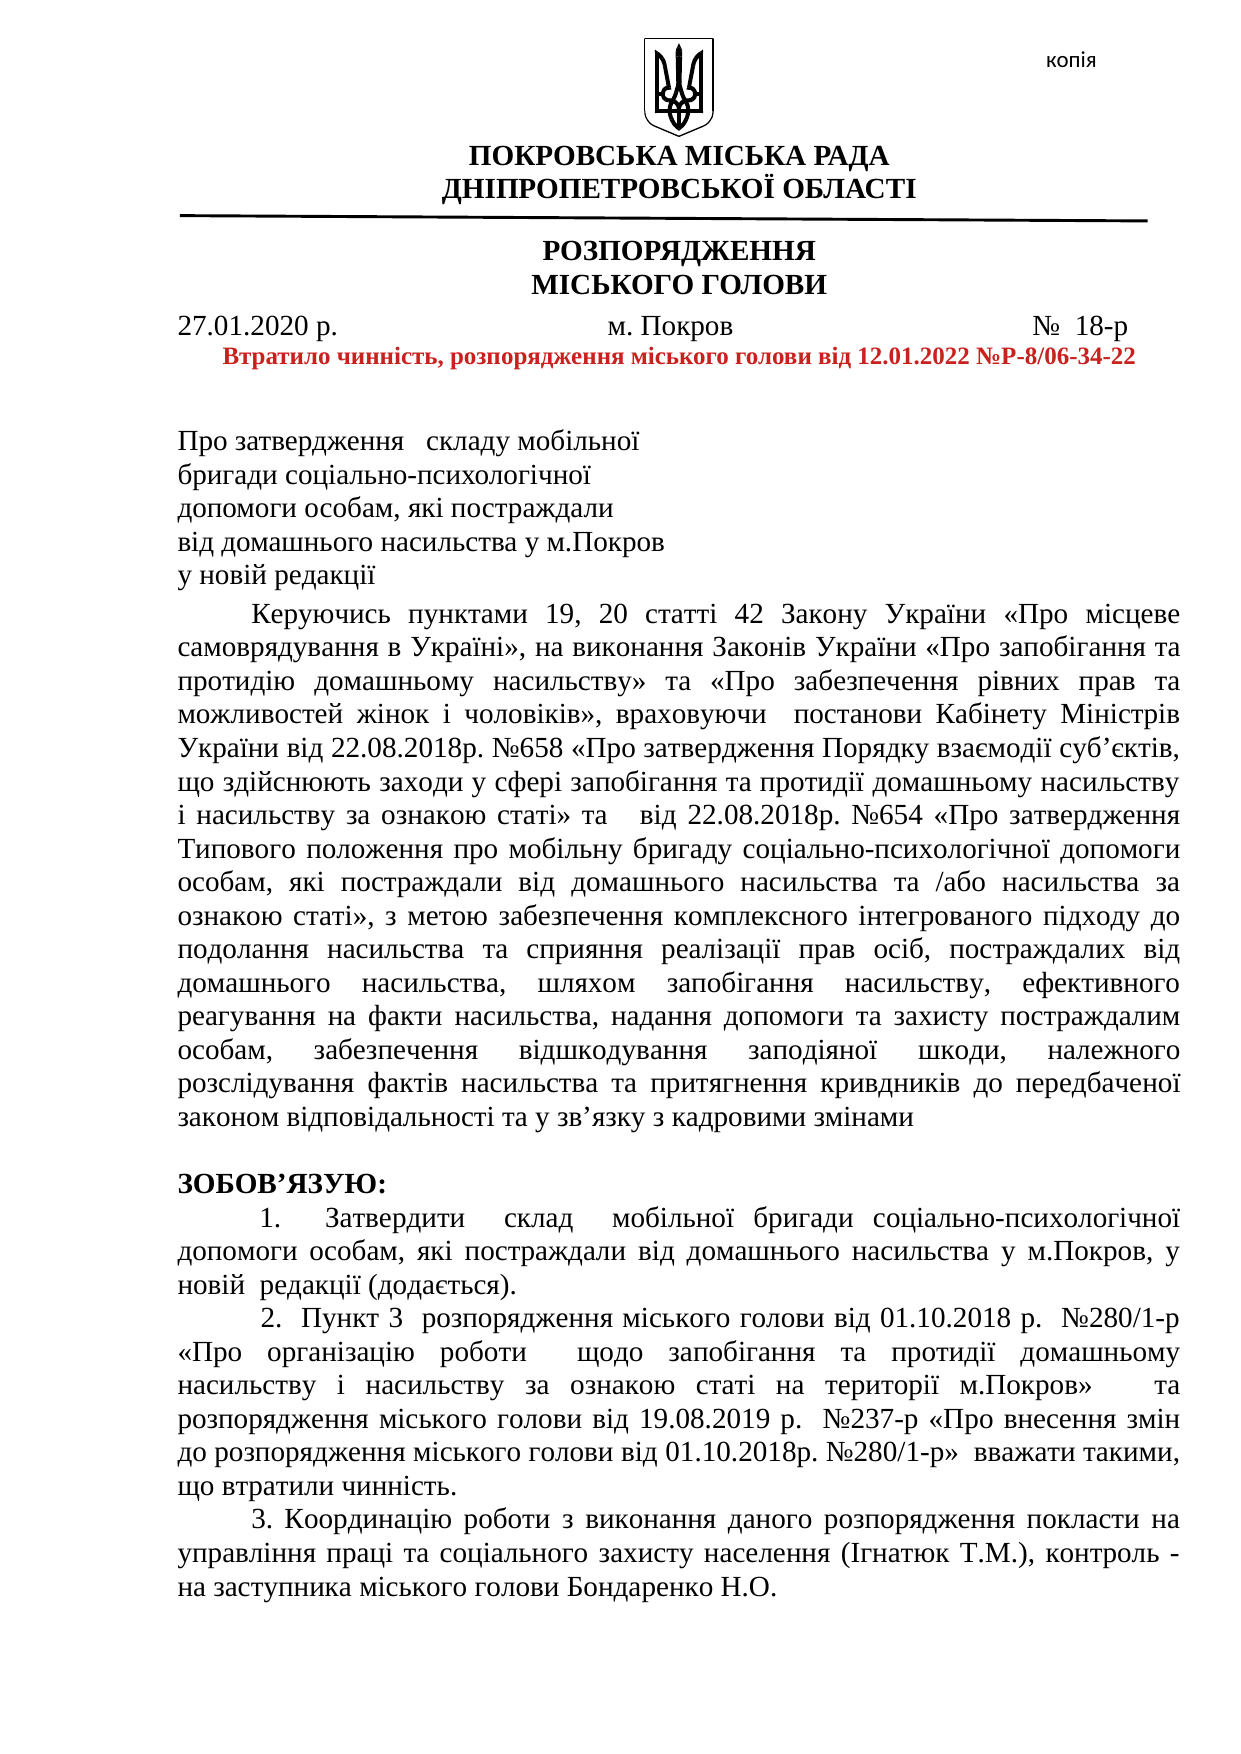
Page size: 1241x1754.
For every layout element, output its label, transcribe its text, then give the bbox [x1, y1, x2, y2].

text 27.01.2020 р. м. Покров № 18-р [177, 308, 1181, 341]
text допомоги особам, які постраждали [177, 490, 1181, 524]
text Керуючись пунктами 19, 20 статті 42 Закону України «Про місцеве самоврядування в Україні», на виконання Законів України «Про запобігання та протидію домашньому насильству» та «Про забезпечення рівних прав та можливостей жінок і чоловіків», враховуючи постанови Кабінету Міністрів України від 22.08.2018р. №658 «Про затвердження Порядку взаємодії суб’єктів, що здійснюють заходи у сфері запобігання та протидії домашньому насильству і насильству за ознакою статі» та від 22.08.2018р. №654 «Про затвердження Типового положення про мобільну бригаду соціально-психологічної допомоги особам, які постраждали від домашнього насильства та /або насильства за ознакою статі», з метою забезпечення комплексного інтегрованого підходу до подолання насильства та сприяння реалізації прав осіб, постраждалих від домашнього насильства, шляхом запобігання насильству, ефективного реагування на факти насильства, надання допомоги та захисту постраждалим особам, забезпечення відшкодування заподіяної шкоди, належного розслідування фактів насильства та притягнення кривдників до передбаченої законом відповідальності та у зв’язку з кадровими змінами [177, 596, 1181, 1133]
text бригади соціально-психологічної [177, 457, 1181, 490]
text від домашнього насильства у м.Покров [177, 524, 1181, 557]
text 2. Пункт 3 розпорядження міського голови від 01.10.2018 р. №280/1-р «Про організацію роботи щодо запобігання та протидії домашньому насильству і насильству за ознакою статі на території м.Покров» та розпорядження міського голови від 19.08.2019 р. №237-р «Про внесення змін до розпорядження міського голови від 01.10.2018р. №280/1-р» вважати такими, що втратили чинність. [177, 1300, 1181, 1502]
text РОЗПОРЯДЖЕННЯ [177, 233, 1181, 267]
text 3. Координацію роботи з виконання даного розпорядження покласти на управління праці та соціального захисту населення (Ігнатюк Т.М.), контроль - на заступника міського голови Бондаренко Н.О. [177, 1502, 1181, 1602]
text МІСЬКОГО ГОЛОВИ [177, 267, 1181, 301]
text ЗОБОВ’ЯЗУЮ: [177, 1166, 1181, 1200]
text ПОКРОВСЬКА МІСЬКА РАДА [177, 118, 1181, 171]
list Затвердити склад мобільної бригади соціально-психологічної допомоги особам, які постраждали від домашнього насильства у м.Покров, у новій редакції (додається). [177, 1200, 1181, 1300]
text Втратило чинність, розпорядження міського голови від 12.01.2022 №Р-8/06-34-22 [177, 341, 1181, 370]
text Про затвердження складу мобільної [177, 423, 1181, 457]
text у новій редакції [177, 557, 1181, 591]
text ДНІПРОПЕТРОВСЬКОЇ ОБЛАСТІ [177, 171, 1181, 205]
